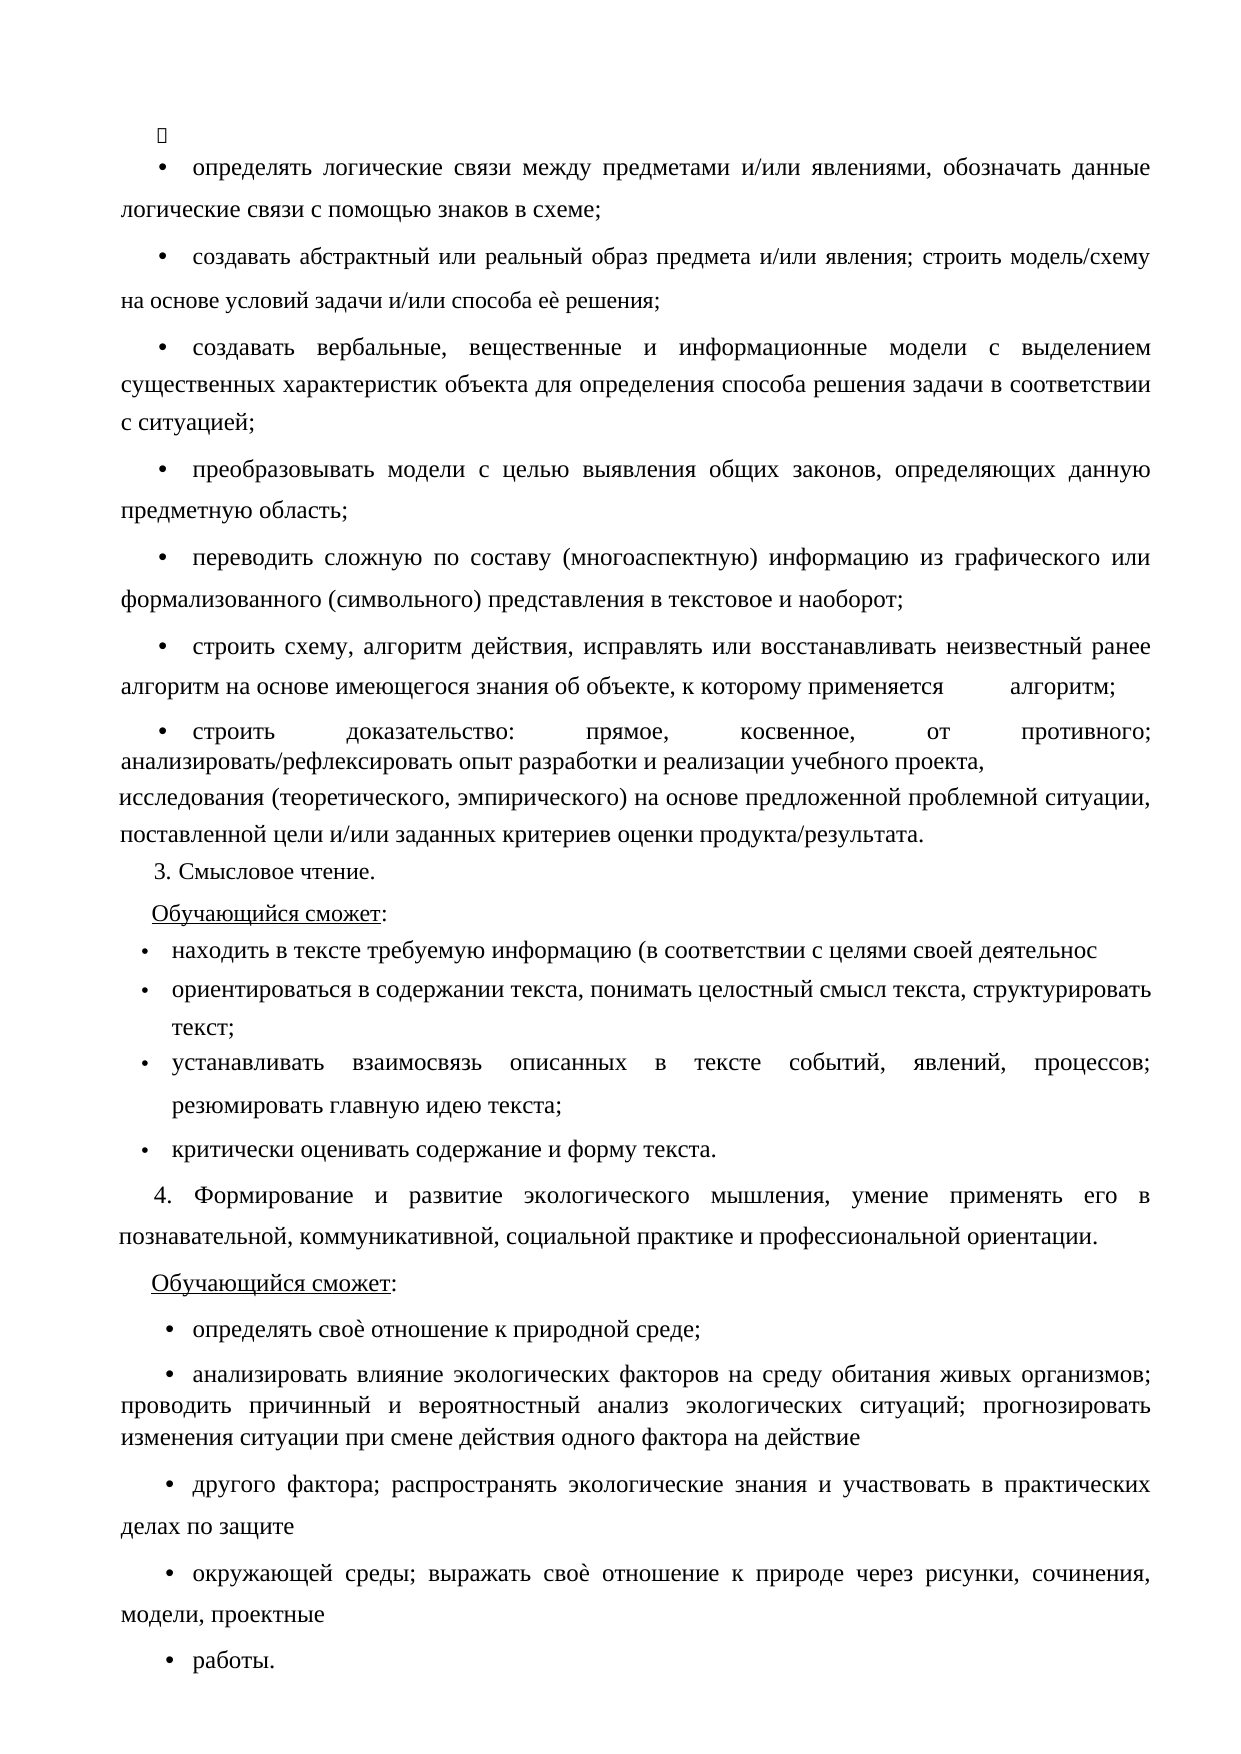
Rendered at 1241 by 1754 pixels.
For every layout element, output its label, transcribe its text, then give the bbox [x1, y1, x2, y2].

list строить схему, алгоритм действия, исправлять или восстанавливать неизвестный ранее алгоритм на основе имеющегося знания об объекте, к которому применяется алгоритм; [121, 631, 1152, 700]
list работы. [121, 1646, 1152, 1674]
list преобразовывать модели с целью выявления общих законов, определяющих данную предметную область; [121, 453, 1152, 524]
text исследования (теоретического, эмпирического) на основе предложенной проблемной ситуации, поставленной цели и/или заданных критериев оценки продукта/результата. [119, 782, 1152, 850]
list окружающей среды; выражать своѐ отношение к природе через рисунки, сочинения, модели, проектные [121, 1558, 1152, 1628]
text 3. Смысловое чтение. [153, 857, 1127, 885]
list анализировать влияние экологических факторов на среду обитания живых организмов; проводить причинный и вероятностный анализ экологических ситуаций; прогнозировать изменения ситуации при смене действия одного фактора на действие [121, 1358, 1152, 1451]
text 4. Формирование и развитие экологического мышления, умение применять его в познавательной, коммуникативной, социальной практике и профессиональной ориентации. [119, 1180, 1152, 1250]
list ориентироваться в содержании текста, понимать целостный смысл текста, структурировать текст; [141, 974, 1152, 1042]
list переводить сложную по составу (многоаспектную) информацию из графического или формализованного (символьного) представления в текстовое и наоборот; [121, 542, 1152, 613]
list создавать вербальные, вещественные и информационные модели с выделением существенных характеристик объекта для определения способа решения задачи в соответствии с ситуацией; [121, 332, 1152, 435]
list устанавливать взаимосвязь описанных в тексте событий, явлений, процессов; резюмировать главную идею текста; [141, 1047, 1152, 1118]
list другого фактора; распространять экологические знания и участвовать в практических делах по защите [121, 1469, 1152, 1540]
list строить доказательство: прямое, косвенное, от противного; анализировать/рефлексировать опыт разработки и реализации учебного проекта, [121, 716, 1152, 775]
list определять своѐ отношение к природной среде; [121, 1314, 1152, 1343]
list создавать абстрактный или реальный образ предмета и/или явления; строить модель/схему на основе условий задачи и/или способа еѐ решения; [121, 241, 1152, 314]
text Обучающийся сможет: [119, 899, 1153, 927]
text Обучающийся сможет: [118, 1268, 1153, 1297]
list находить в тексте требуемую информацию (в соответствии с целями своей деятельнос [141, 936, 1152, 964]
list определять логические связи между предметами и/или явлениями, обозначать данные логические связи с помощью знаков в схеме; [121, 152, 1152, 222]
list критически оценивать содержание и форму текста. [141, 1134, 1152, 1163]
